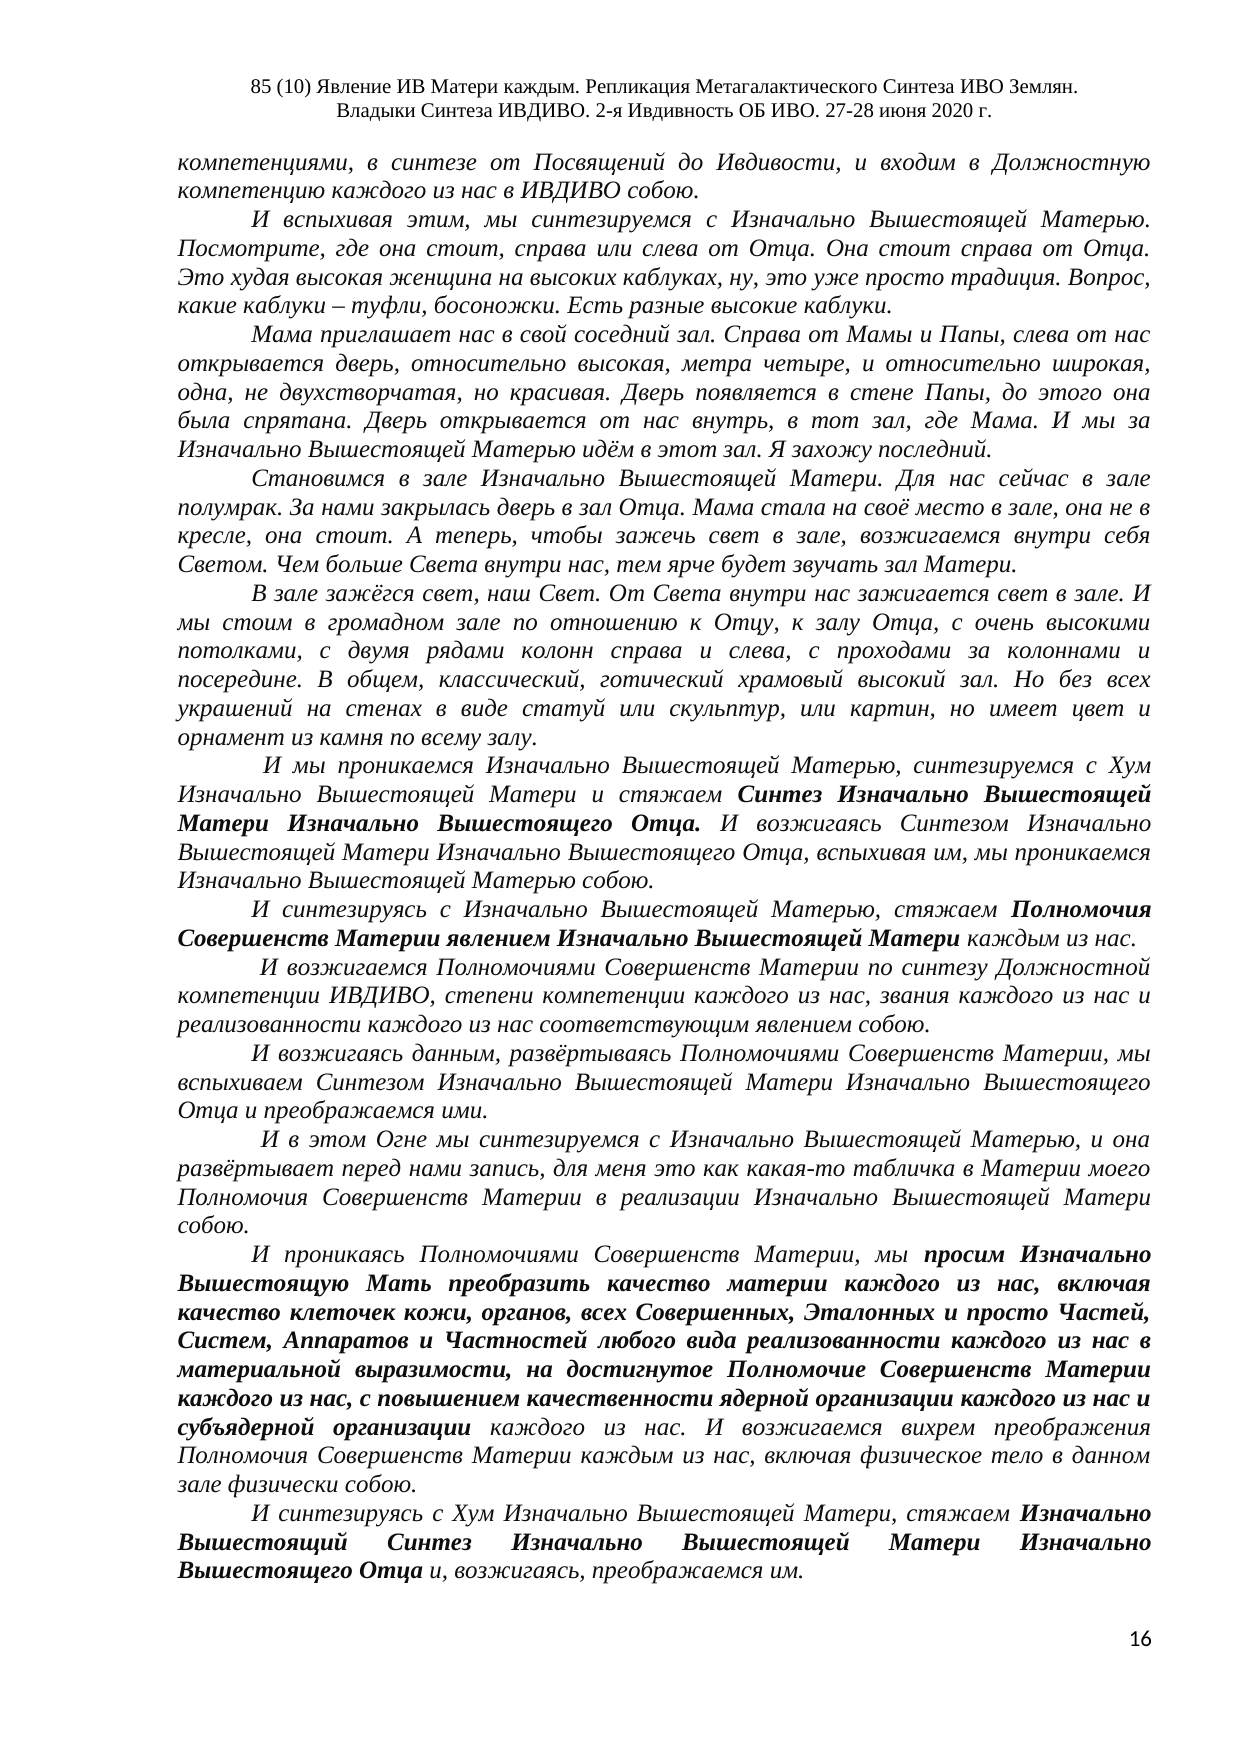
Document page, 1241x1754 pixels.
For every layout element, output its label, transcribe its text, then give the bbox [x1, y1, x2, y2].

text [177, 147, 1152, 204]
text В зале зажёгся свет, наш Свет. От Света внутри нас зажигается свет в зале. И мы стоим в громадном зале по отношению к Отцу, к залу Отца, с очень высокими потолками, с двумя рядами колонн справа и слева, с проходами за колоннами и посередине. В общем, классический, готический храмовый высокий зал. Но без всех украшений на стенах в виде статуй или скульптур, или картин, но имеет цвет и орнамент из камня по всему залу. [177, 578, 1152, 751]
text И возжигаясь данным, развёртываясь Полномочиями Совершенств Материи, мы вспыхиваем Синтезом Изначально Вышестоящей Матери Изначально Вышестоящего Отца и преображаемся ими. [177, 1038, 1152, 1124]
text И проникаясь Полномочиями Совершенств Материи, мы просим Изначально Вышестоящую Мать преобразить качество материи каждого из нас, включая качество клеточек кожи, органов, всех Совершенных, Эталонных и просто Частей, Систем, Аппаратов и Частностей любого вида реализованности каждого из нас в материальной выразимости, на достигнутое Полномочие Совершенств Материи каждого из нас, с повышением качественности ядерной организации каждого из нас и субъядерной организации каждого из нас. И возжигаемся вихрем преображения Полномочия Совершенств Материи каждым из нас, включая физическое тело в данном зале физически собою. [177, 1239, 1152, 1498]
text И возжигаемся Полномочиями Совершенств Материи по синтезу Должностной компетенции ИВДИВО, степени компетенции каждого из нас, звания каждого из нас и реализованности каждого из нас соответствующим явлением собою. [177, 952, 1152, 1038]
text И в этом Огне мы синтезируемся с Изначально Вышестоящей Матерью, и она развёртывает перед нами запись, для меня это как какая-то табличка в Материи моего Полномочия Совершенств Материи в реализации Изначально Вышестоящей Матери собою. [177, 1124, 1152, 1239]
text Становимся в зале Изначально Вышестоящей Матери. Для нас сейчас в зале полумрак. За нами закрылась дверь в зал Отца. Мама стала на своё место в зале, она не в кресле, она стоит. А теперь, чтобы зажечь свет в зале, возжигаемся внутри себя Светом. Чем больше Света внутри нас, тем ярче будет звучать зал Матери. [177, 463, 1152, 578]
text И синтезируясь с Изначально Вышестоящей Матерью, стяжаем Полномочия Совершенств Материи явлением Изначально Вышестоящей Матери каждым из нас. [177, 894, 1152, 952]
text И синтезируясь с Хум Изначально Вышестоящей Матери, стяжаем Изначально Вышестоящий Синтез Изначально Вышестоящей Матери Изначально Вышестоящего Отца и, возжигаясь, преображаемся им. [177, 1498, 1152, 1584]
text И вспыхивая этим, мы синтезируемся с Изначально Вышестоящей Матерью. Посмотрите, где она стоит, справа или слева от Отца. Она стоит справа от Отца. Это худая высокая женщина на высоких каблуках, ну, это уже просто традиция. Вопрос, какие каблуки – туфли, босоножки. Есть разные высокие каблуки. [177, 204, 1152, 319]
text И мы проникаемся Изначально Вышестоящей Матерью, синтезируемся с Хум Изначально Вышестоящей Матери и стяжаем Синтез Изначально Вышестоящей Матери Изначально Вышестоящего Отца. И возжигаясь Синтезом Изначально Вышестоящей Матери Изначально Вышестоящего Отца, вспыхивая им, мы проникаемся Изначально Вышестоящей Матерью собою. [177, 751, 1152, 894]
text Мама приглашает нас в свой соседний зал. Справа от Мамы и Папы, слева от нас открывается дверь, относительно высокая, метра четыре, и относительно широкая, одна, не двухстворчатая, но красивая. Дверь появляется в стене Папы, до этого она была спрятана. Дверь открывается от нас внутрь, в тот зал, где Мама. И мы за Изначально Вышестоящей Матерью идём в этот зал. Я захожу последний. [177, 319, 1152, 463]
